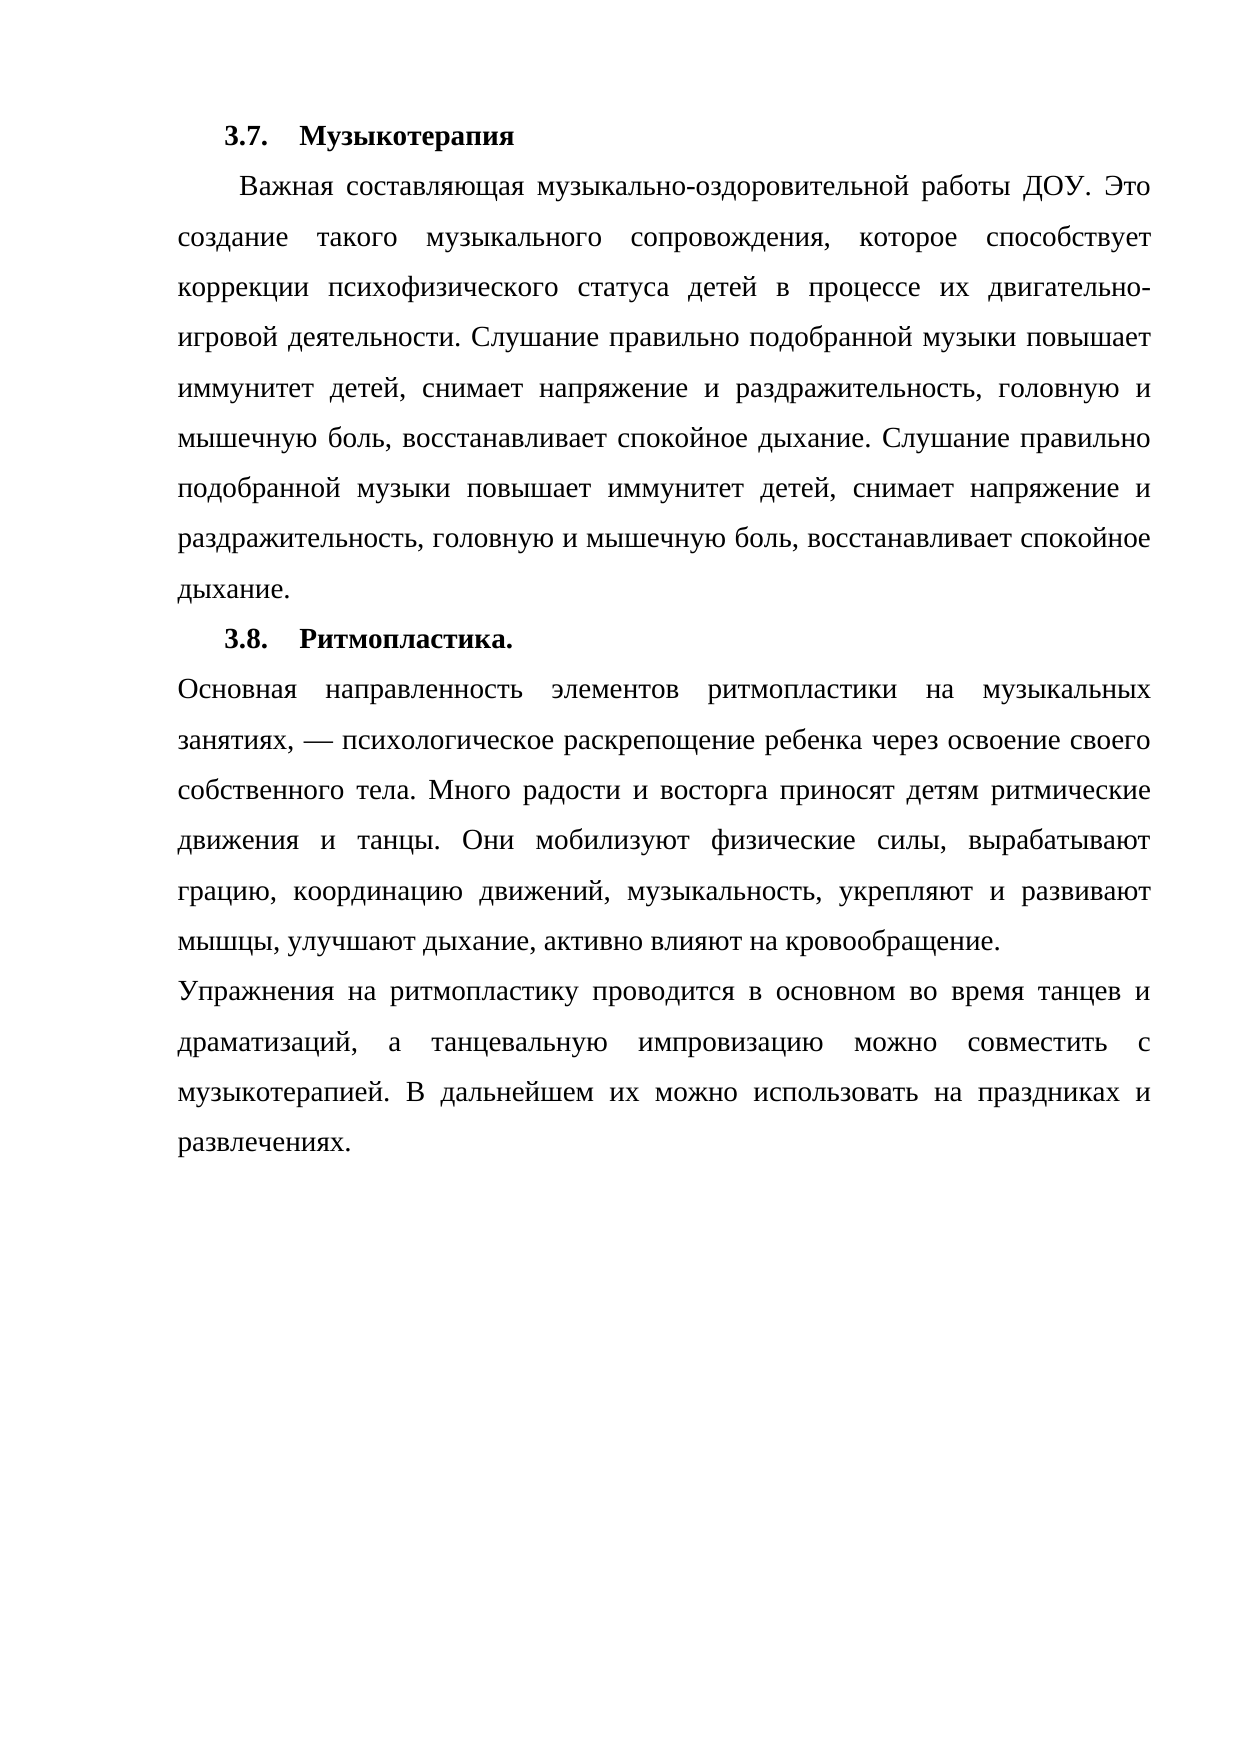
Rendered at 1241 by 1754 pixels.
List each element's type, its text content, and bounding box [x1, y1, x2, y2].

text Упражнения на ритмопластику проводится в основном во время танцев и драматизаций, а танцевальную импровизацию можно совместить с музыкотерапией. В дальнейшем их можно использовать на праздниках и развлечениях. [177, 973, 1152, 1158]
list Музыкотерапия [224, 118, 1152, 152]
text Важная составляющая музыкально-оздоровительной работы ДОУ. Это создание такого музыкального сопровождения, которое способствует коррекции психофизического статуса детей в процессе их двигательно-игровой деятельности. Слушание правильно подобранной музыки повышает иммунитет детей, снимает напряжение и раздражительность, головную и мышечную боль, восстанавливает спокойное дыхание. Слушание правильно подобранной музыки повышает иммунитет детей, снимает напряжение и раздражительность, головную и мышечную боль, восстанавливает спокойное дыхание. [177, 168, 1152, 604]
list Ритмопластика. [224, 621, 1152, 655]
text Основная направленность элементов ритмопластики на музыкальных занятиях, — психологическое раскрепощение ребенка через освоение своего собственного тела. Много радости и восторга приносят детям ритмические движения и танцы. Они мобилизуют физические силы, вырабатывают грацию, координацию движений, музыкальность, укрепляют и развивают мышцы, улучшают дыхание, активно влияют на кровообращение. [177, 672, 1152, 957]
